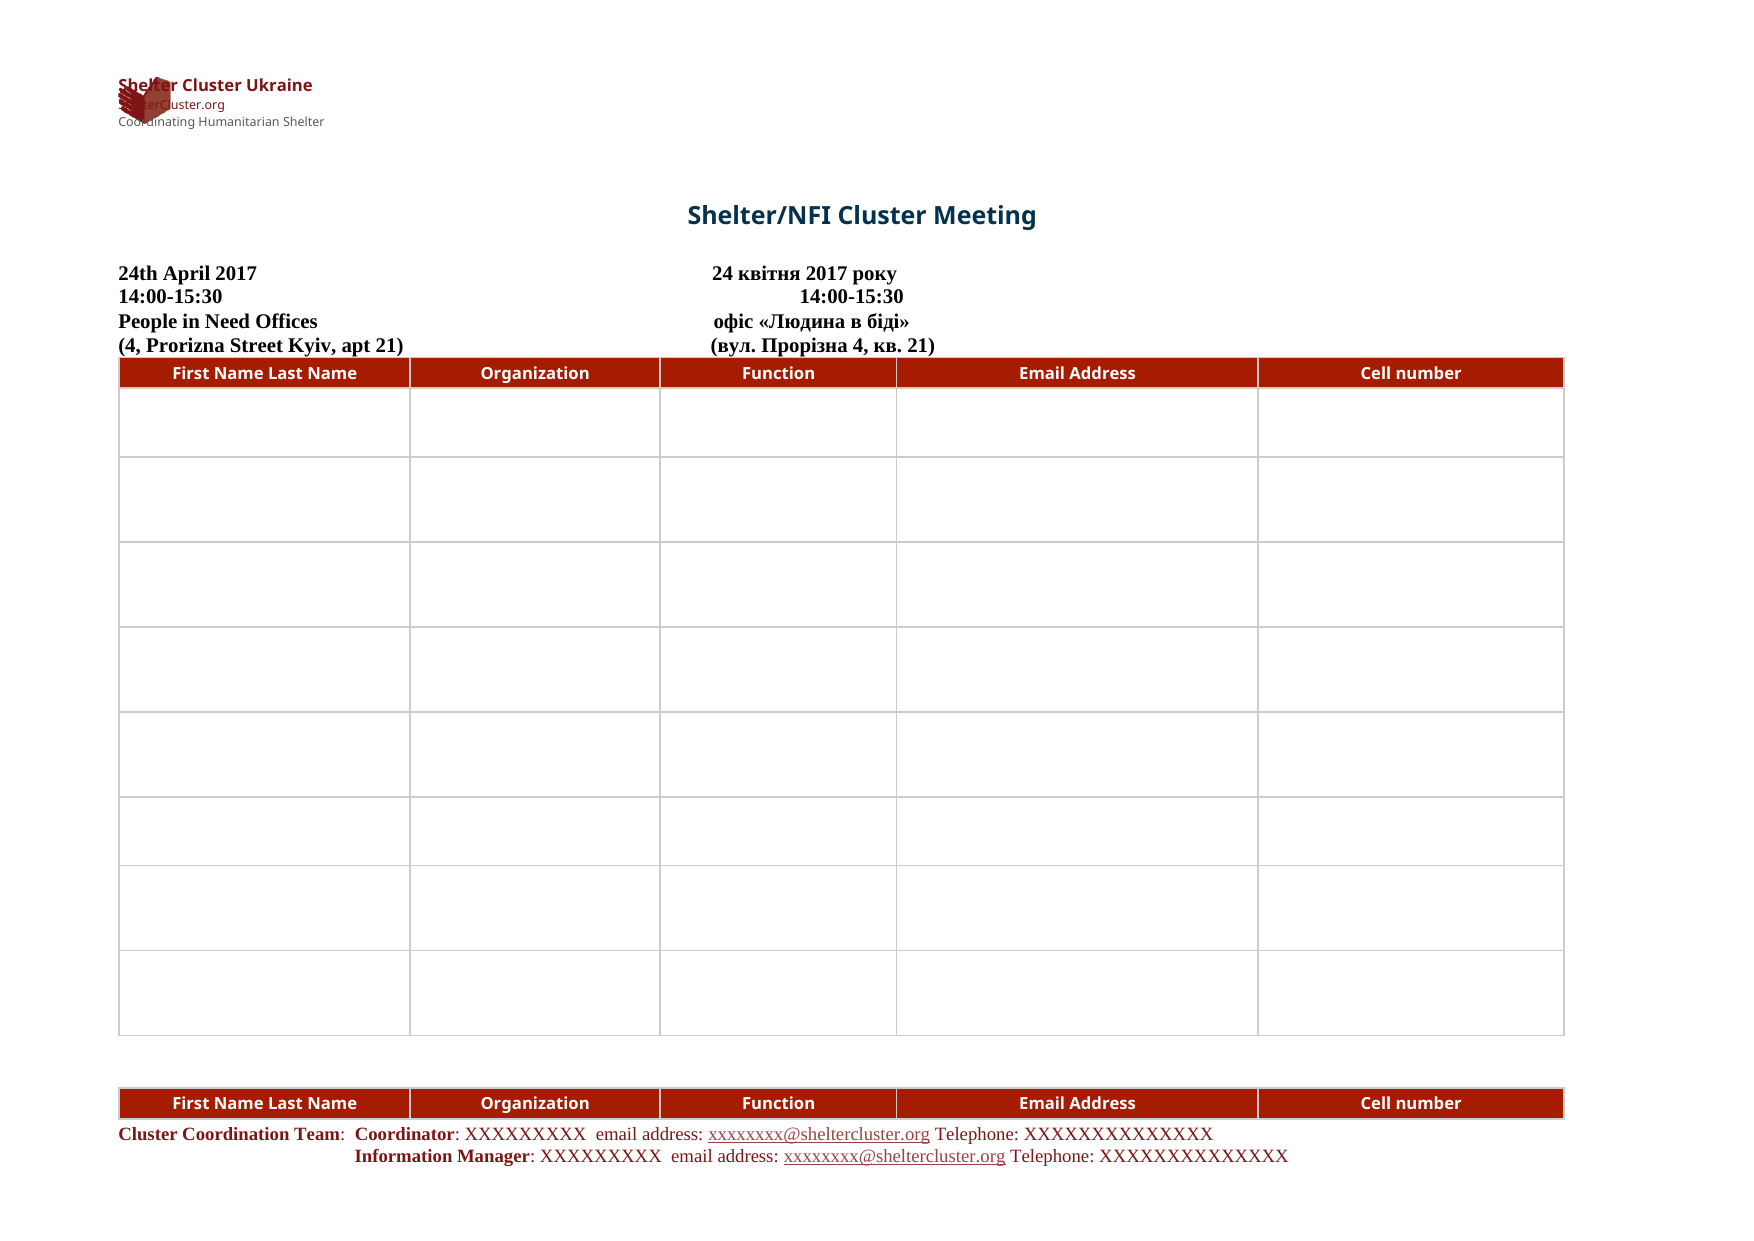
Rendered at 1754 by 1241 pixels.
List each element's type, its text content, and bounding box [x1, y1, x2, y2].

table_cell [411, 713, 659, 796]
text 24th April 2017 24 квітня 2017 року [118, 260, 1606, 284]
table_cell [411, 628, 659, 711]
table_cell [1259, 543, 1563, 626]
table_cell [120, 458, 409, 541]
table_cell [897, 866, 1257, 950]
table_cell [120, 798, 409, 865]
table_header Organization [411, 358, 659, 387]
table_cell [897, 628, 1257, 711]
table_header Function [661, 358, 896, 387]
table_cell [661, 458, 896, 541]
table_cell [120, 389, 409, 456]
table_cell [411, 798, 659, 865]
table_cell [1259, 798, 1563, 865]
table_cell [1259, 713, 1563, 796]
table_cell [897, 798, 1257, 865]
table_cell [897, 543, 1257, 626]
table_cell [120, 713, 409, 796]
table_cell [1259, 389, 1563, 456]
table_cell [120, 866, 409, 950]
table_cell [120, 628, 409, 711]
table_cell [411, 458, 659, 541]
picture [118, 77, 171, 124]
table_cell [120, 543, 409, 626]
table_cell [897, 389, 1257, 456]
table_cell [661, 798, 896, 865]
table_header Organization [411, 1089, 659, 1118]
table_cell [411, 389, 659, 456]
text (4, Prorizna Street Kyiv, apt 21) (вул. Прорізна 4, кв. 21) [118, 333, 1606, 357]
table_cell [411, 951, 659, 1035]
table_cell [1259, 951, 1563, 1035]
table_cell [661, 866, 896, 950]
table_cell [897, 951, 1257, 1035]
table_cell [661, 543, 896, 626]
table_cell [1259, 866, 1563, 950]
table_cell [897, 458, 1257, 541]
subtitle Shelter/NFI Cluster Meeting [118, 198, 1606, 232]
table_header Cell number [1259, 1089, 1563, 1118]
table_cell [661, 628, 896, 711]
table_cell [1259, 458, 1563, 541]
table_cell [661, 951, 896, 1035]
table_cell [897, 713, 1257, 796]
table_cell [411, 543, 659, 626]
table_header Email Address [897, 358, 1257, 387]
table_header First Name Last Name [120, 1089, 409, 1118]
table_cell [661, 389, 896, 456]
table_header First Name Last Name [120, 358, 409, 387]
text People in Need Offices офіс «Людина в біді» [118, 308, 1606, 333]
table_header Cell number [1259, 358, 1563, 387]
table_header Function [661, 1089, 896, 1118]
table_header Email Address [897, 1089, 1257, 1118]
table_cell [661, 713, 896, 796]
table_cell [120, 951, 409, 1035]
table_cell [411, 866, 659, 950]
text 14:00-15:30 14:00-15:30 [118, 284, 1606, 308]
table_cell [1259, 628, 1563, 711]
